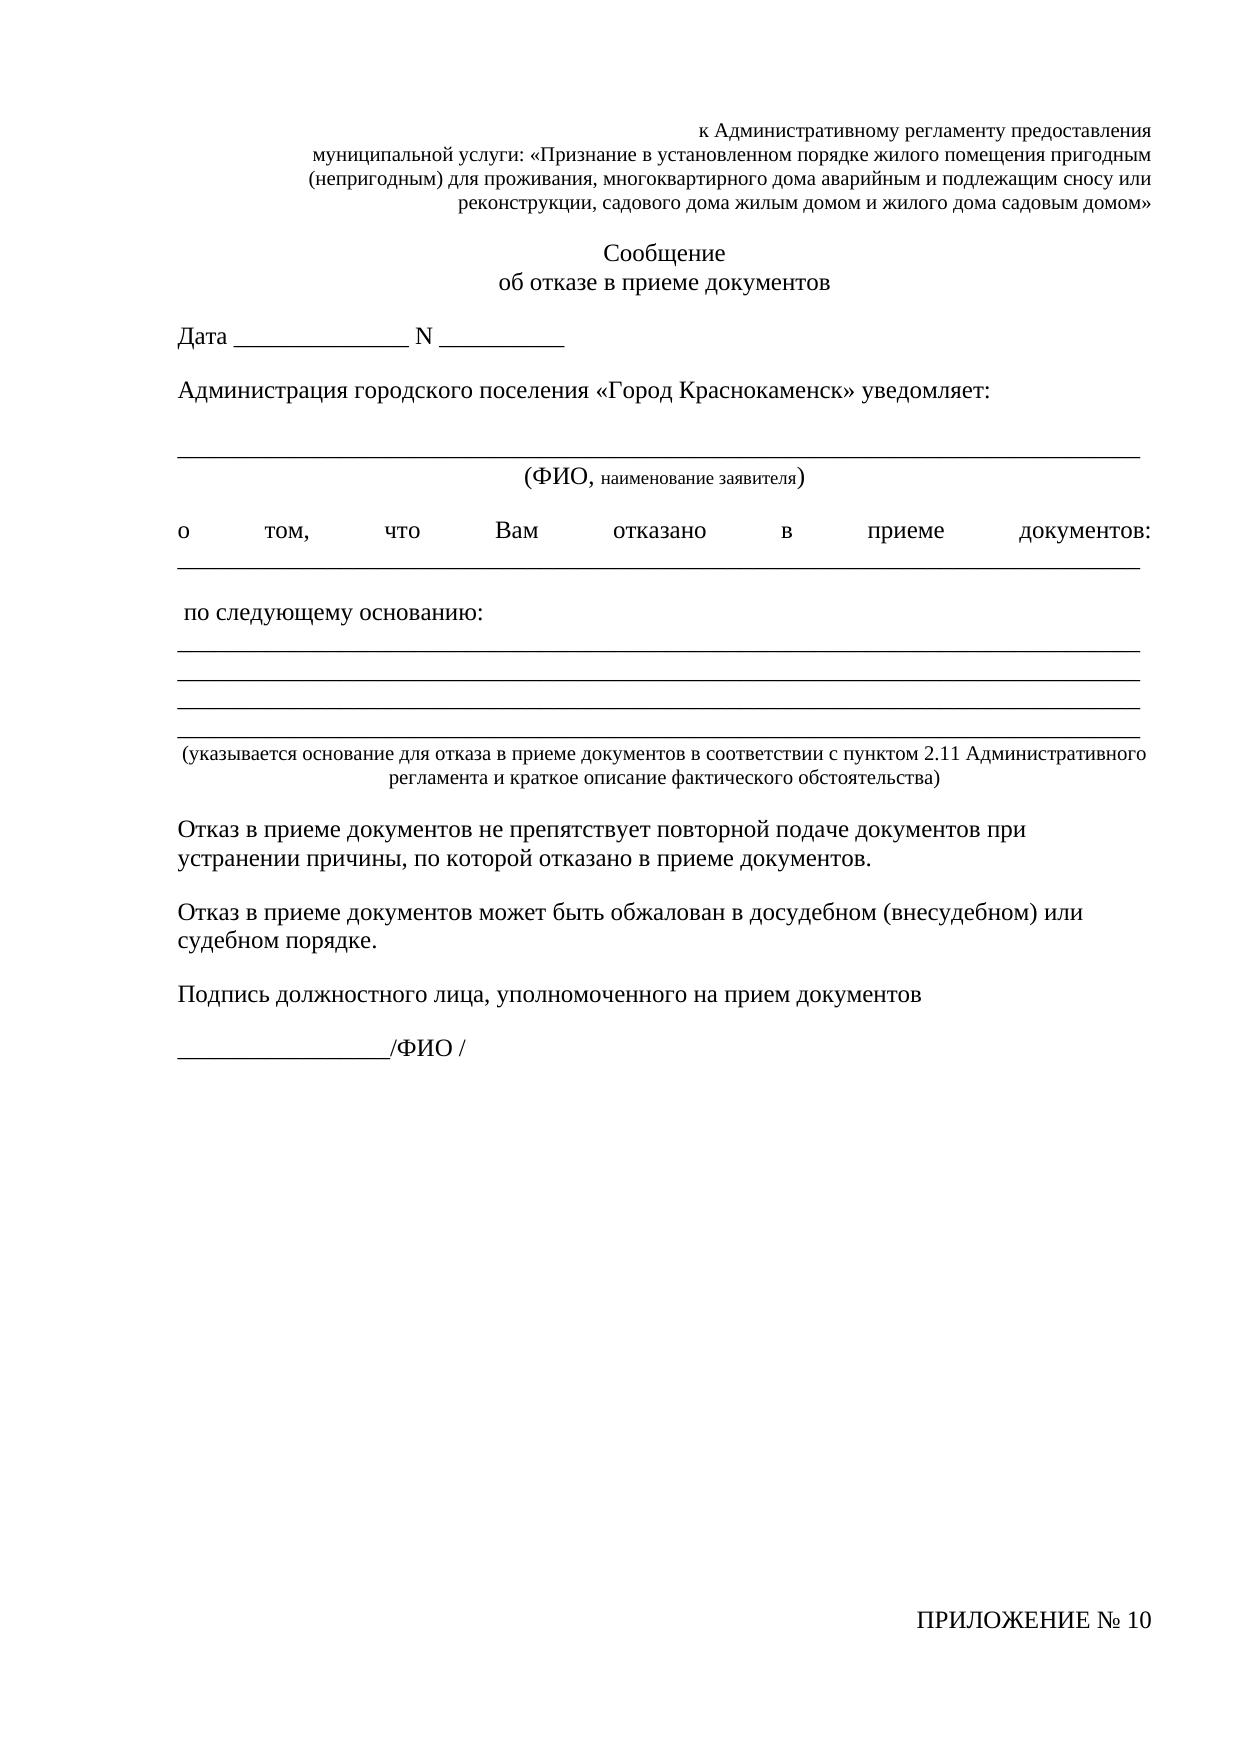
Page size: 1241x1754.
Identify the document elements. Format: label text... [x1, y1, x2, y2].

text (указывается основание для отказа в приеме документов в соответствии с пунктом 2.11 Административного регламента и краткое описание фактического обстоятельства) [177, 741, 1152, 789]
text муниципальной услуги: «Признание в установленном порядке жилого помещения пригодным (непригодным) для проживания, многоквартирного дома аварийным и подлежащим сносу или реконструкции, садового дома жилым домом и жилого дома садовым домом» [177, 142, 1152, 214]
text Дата ______________ N __________ [177, 321, 1152, 350]
text Подпись должностного лица, уполномоченного на прием документов [177, 979, 1152, 1008]
text по следующему основанию: ____________________________________________________________________________________________________________________________________________________________________________________________________________________________________________________________________________________________________________________ [177, 597, 1152, 741]
text _____________________________________________________________________________ [177, 432, 1152, 461]
text об отказе в приеме документов [177, 267, 1152, 296]
text _________________/ФИО / [177, 1033, 1152, 1062]
text о том, что Вам отказано в приеме документов: _____________________________________________________________________________ [177, 515, 1152, 572]
text к Административному регламенту предоставления [177, 118, 1152, 142]
text Отказ в приеме документов может быть обжалован в досудебном (внесудебном) или судебном порядке. [177, 897, 1152, 954]
text (ФИО, наименование заявителя) [177, 461, 1152, 490]
text Администрация городского поселения «Город Краснокаменск» уведомляет: [177, 375, 1152, 403]
text Сообщение [177, 238, 1152, 267]
text Отказ в приеме документов не препятствует повторной подаче документов при устранении причины, по которой отказано в приеме документов. [177, 814, 1152, 872]
subtitle ПРИЛОЖЕНИЕ № 10 [177, 1605, 1152, 1634]
